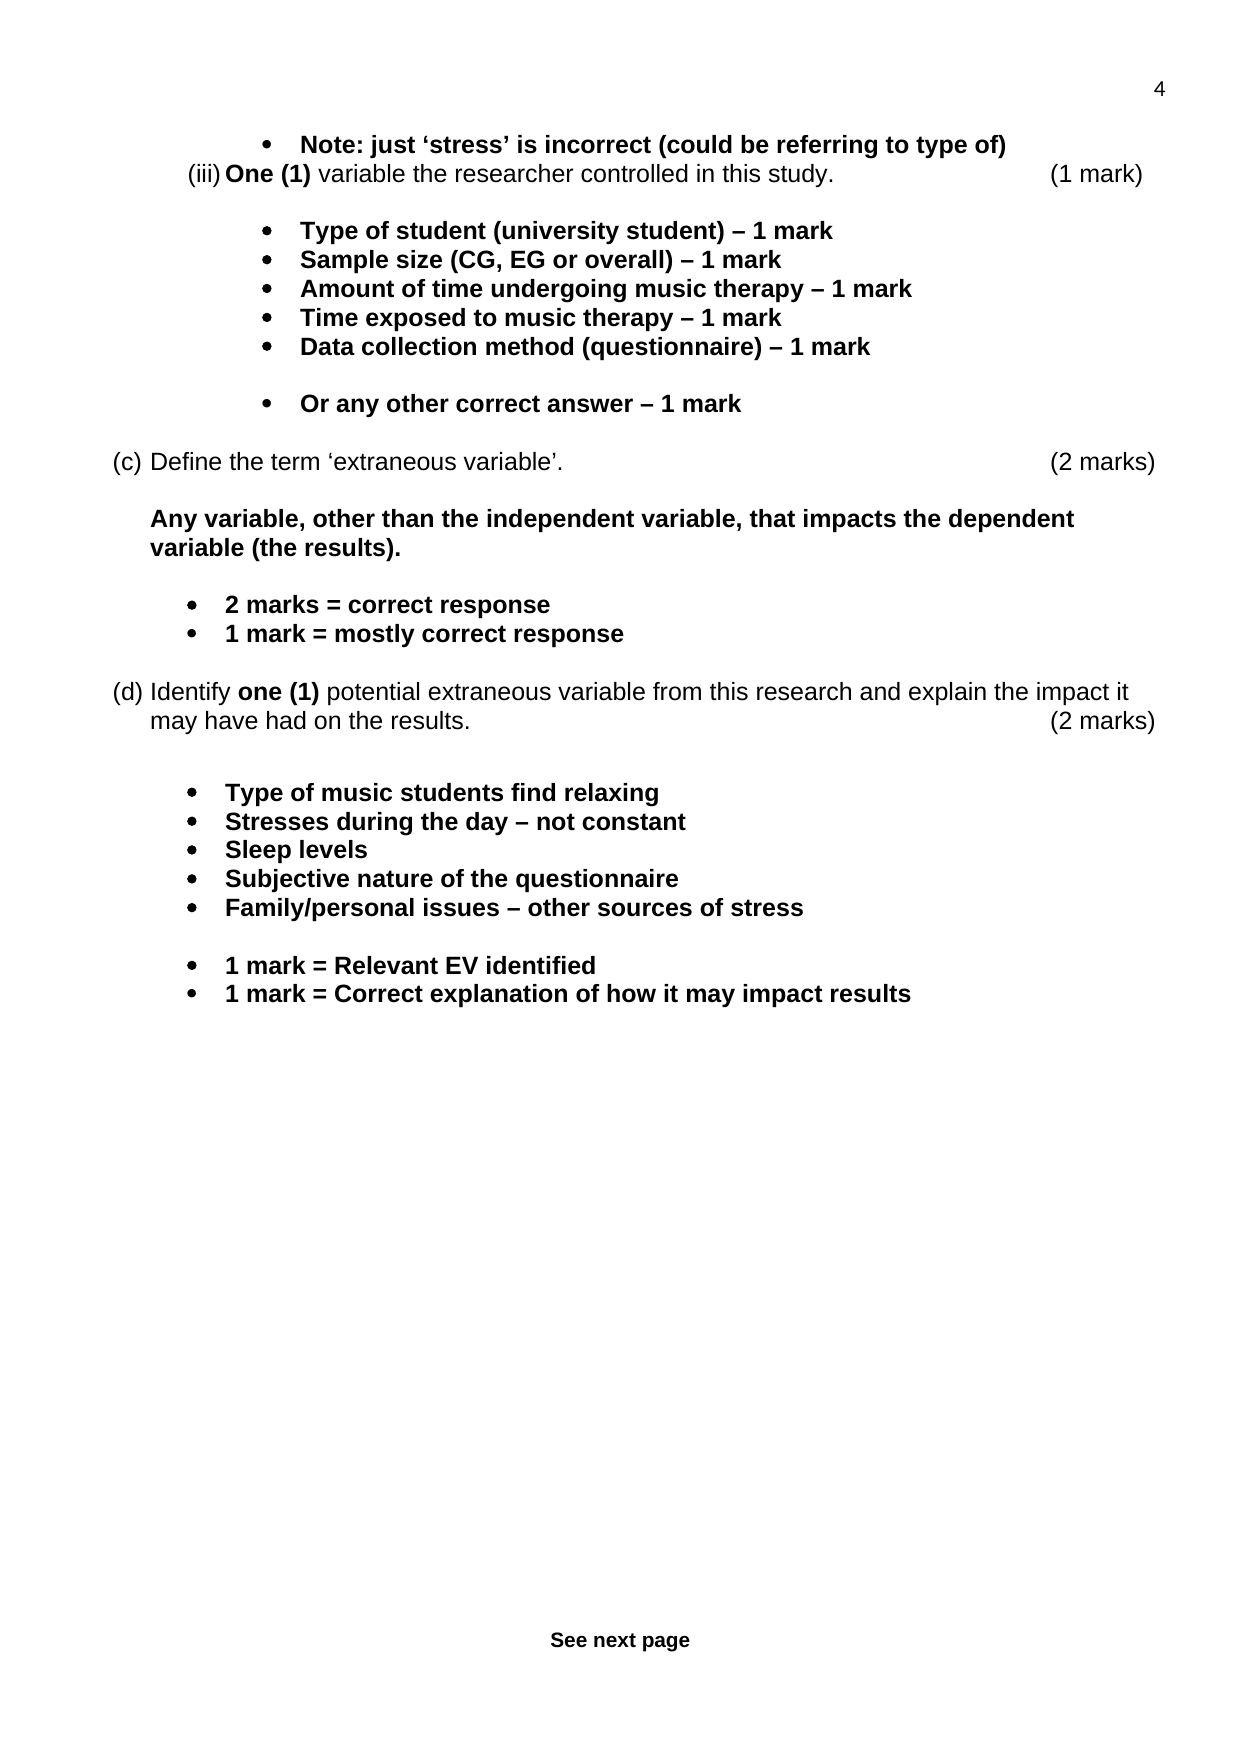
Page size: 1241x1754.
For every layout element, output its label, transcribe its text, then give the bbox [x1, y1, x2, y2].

list 1 mark = Relevant EV identified [187, 951, 1165, 979]
list One (1) variable the researcher controlled in this study. (1 mark) [187, 159, 1165, 187]
list Or any other correct answer – 1 mark [262, 389, 1165, 418]
list Sample size (CG, EG or overall) – 1 mark [262, 245, 1165, 274]
list Define the term ‘extraneous variable’. (2 marks) [112, 447, 1165, 476]
list 1 mark = mostly correct response [187, 619, 1165, 648]
list Sleep levels [187, 835, 1165, 864]
list Data collection method (questionnaire) – 1 mark [262, 332, 1165, 360]
list 1 mark = Correct explanation of how it may impact results [187, 979, 1165, 1008]
list Any variable, other than the independent variable, that impacts the dependent variable (the results). [150, 504, 1165, 562]
list Note: just ‘stress’ is incorrect (could be referring to type of) [262, 130, 1165, 159]
list Identify one (1) potential extraneous variable from this research and explain the impact it may have had on the results. (2 marks) [112, 677, 1165, 734]
list Type of student (university student) – 1 mark [262, 216, 1165, 245]
list Type of music students find relaxing [187, 778, 1165, 806]
list Amount of time undergoing music therapy – 1 mark [262, 274, 1165, 303]
list 2 marks = correct response [187, 591, 1165, 619]
list Subjective nature of the questionnaire [187, 864, 1165, 893]
list Stresses during the day – not constant [187, 806, 1165, 835]
list Family/personal issues – other sources of stress [187, 893, 1165, 922]
list Time exposed to music therapy – 1 mark [262, 303, 1165, 332]
